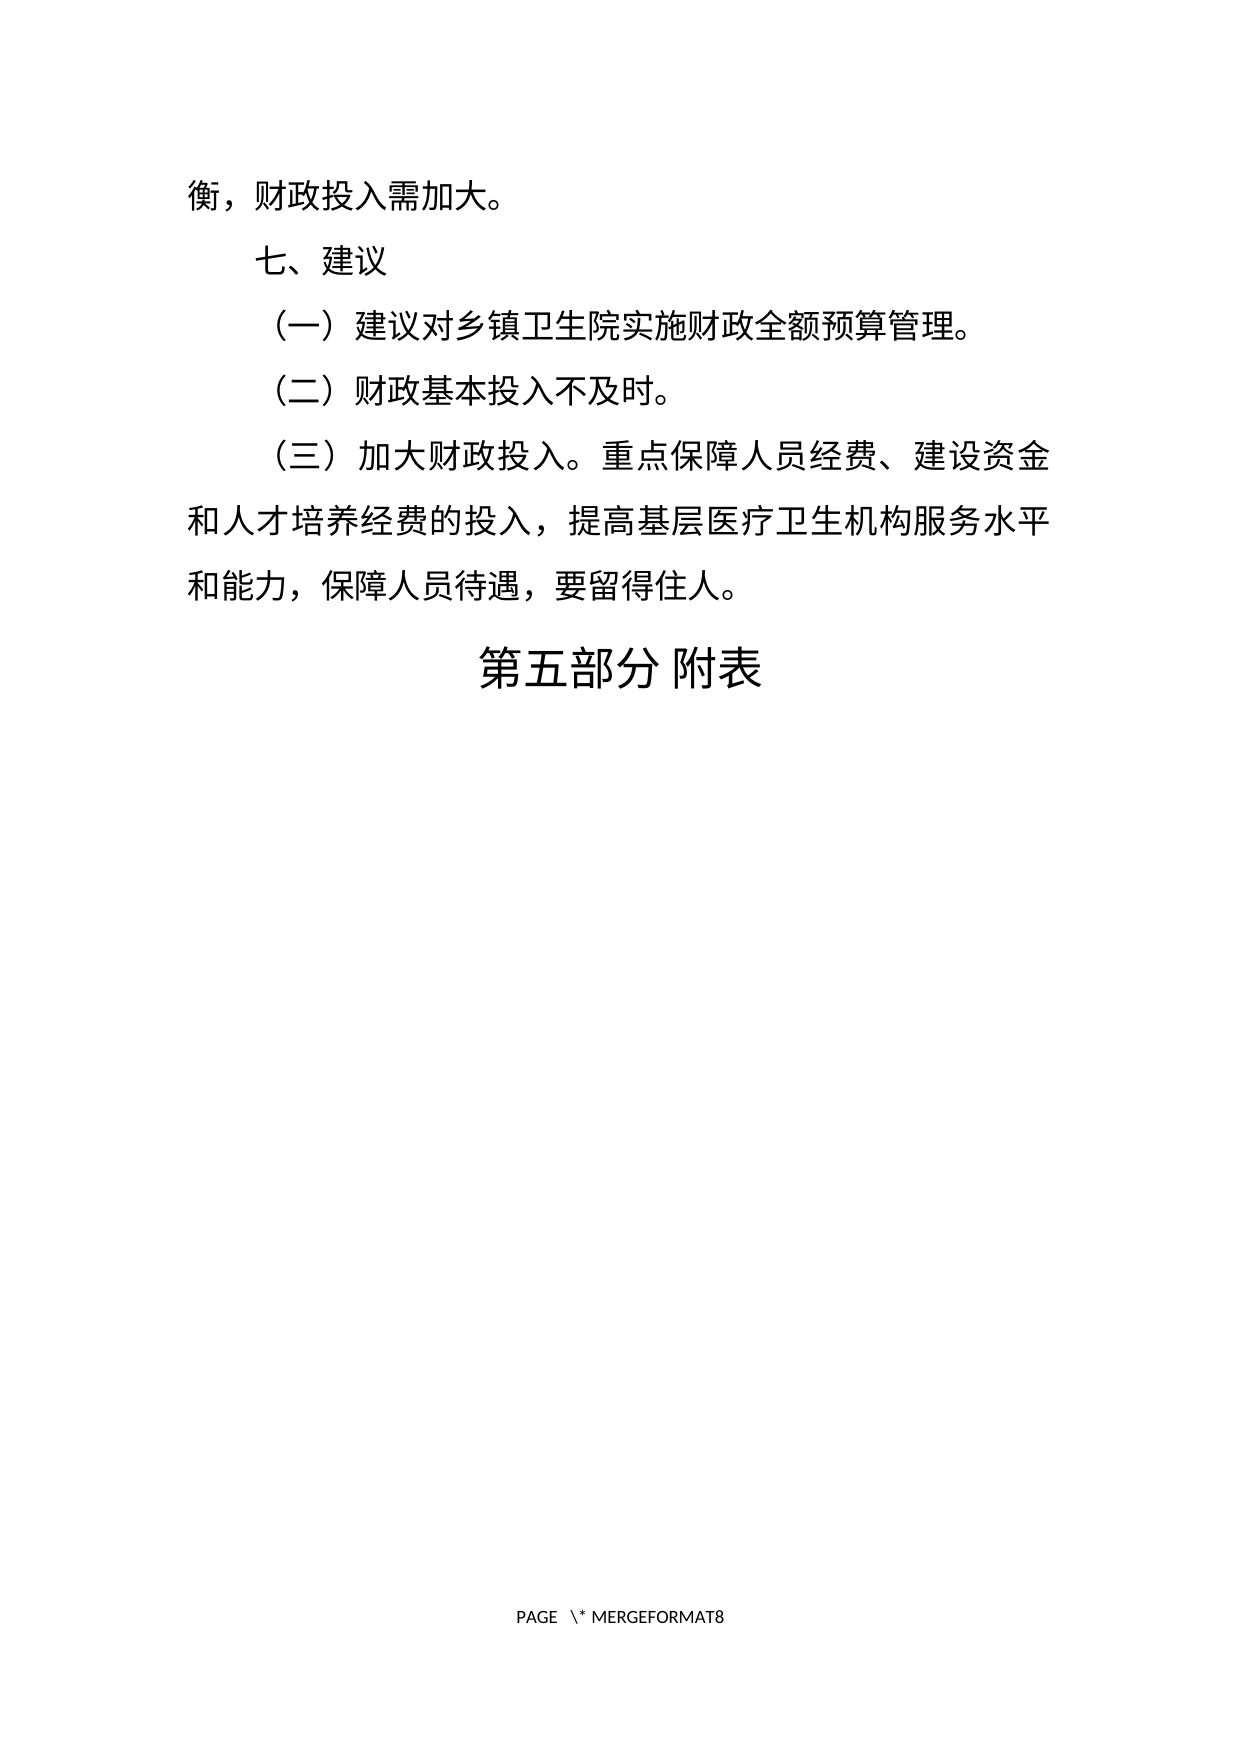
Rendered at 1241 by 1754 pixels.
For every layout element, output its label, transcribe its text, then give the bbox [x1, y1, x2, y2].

text （二）财政基本投入不及时。 [187, 357, 1053, 422]
text （三）加大财政投入。重点保障人员经费、建设资金和人才培养经费的投入，提高基层医疗卫生机构服务水平和能力，保障人员待遇，要留得住人。 [187, 422, 1053, 617]
text 七、建议 [187, 227, 1053, 292]
text （一）建议对乡镇卫生院实施财政全额预算管理。 [187, 292, 1053, 357]
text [187, 162, 1053, 227]
text 第五部分 附表 [187, 617, 1053, 714]
